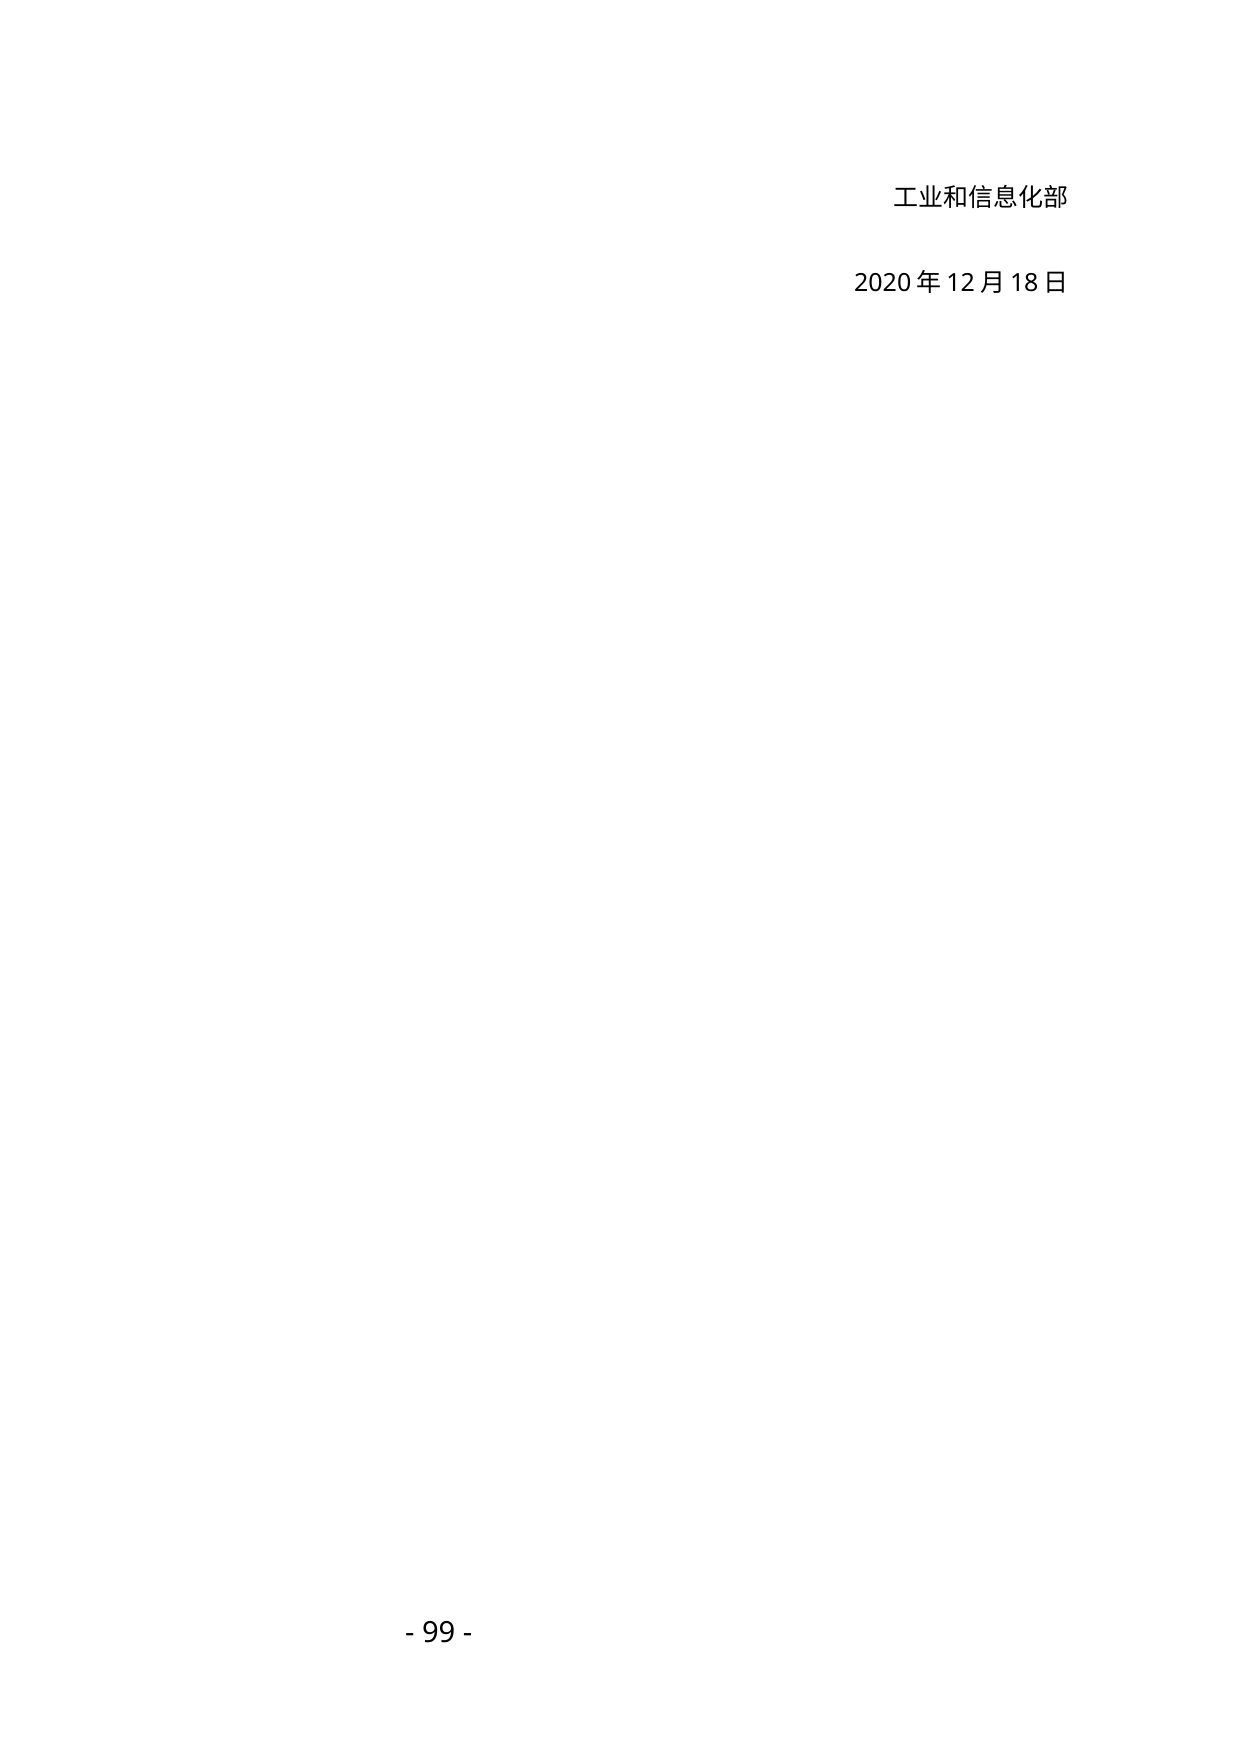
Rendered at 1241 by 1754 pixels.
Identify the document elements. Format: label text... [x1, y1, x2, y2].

text 工业和信息化部 [172, 162, 1068, 229]
text 2020年12月18日 [172, 247, 1068, 313]
